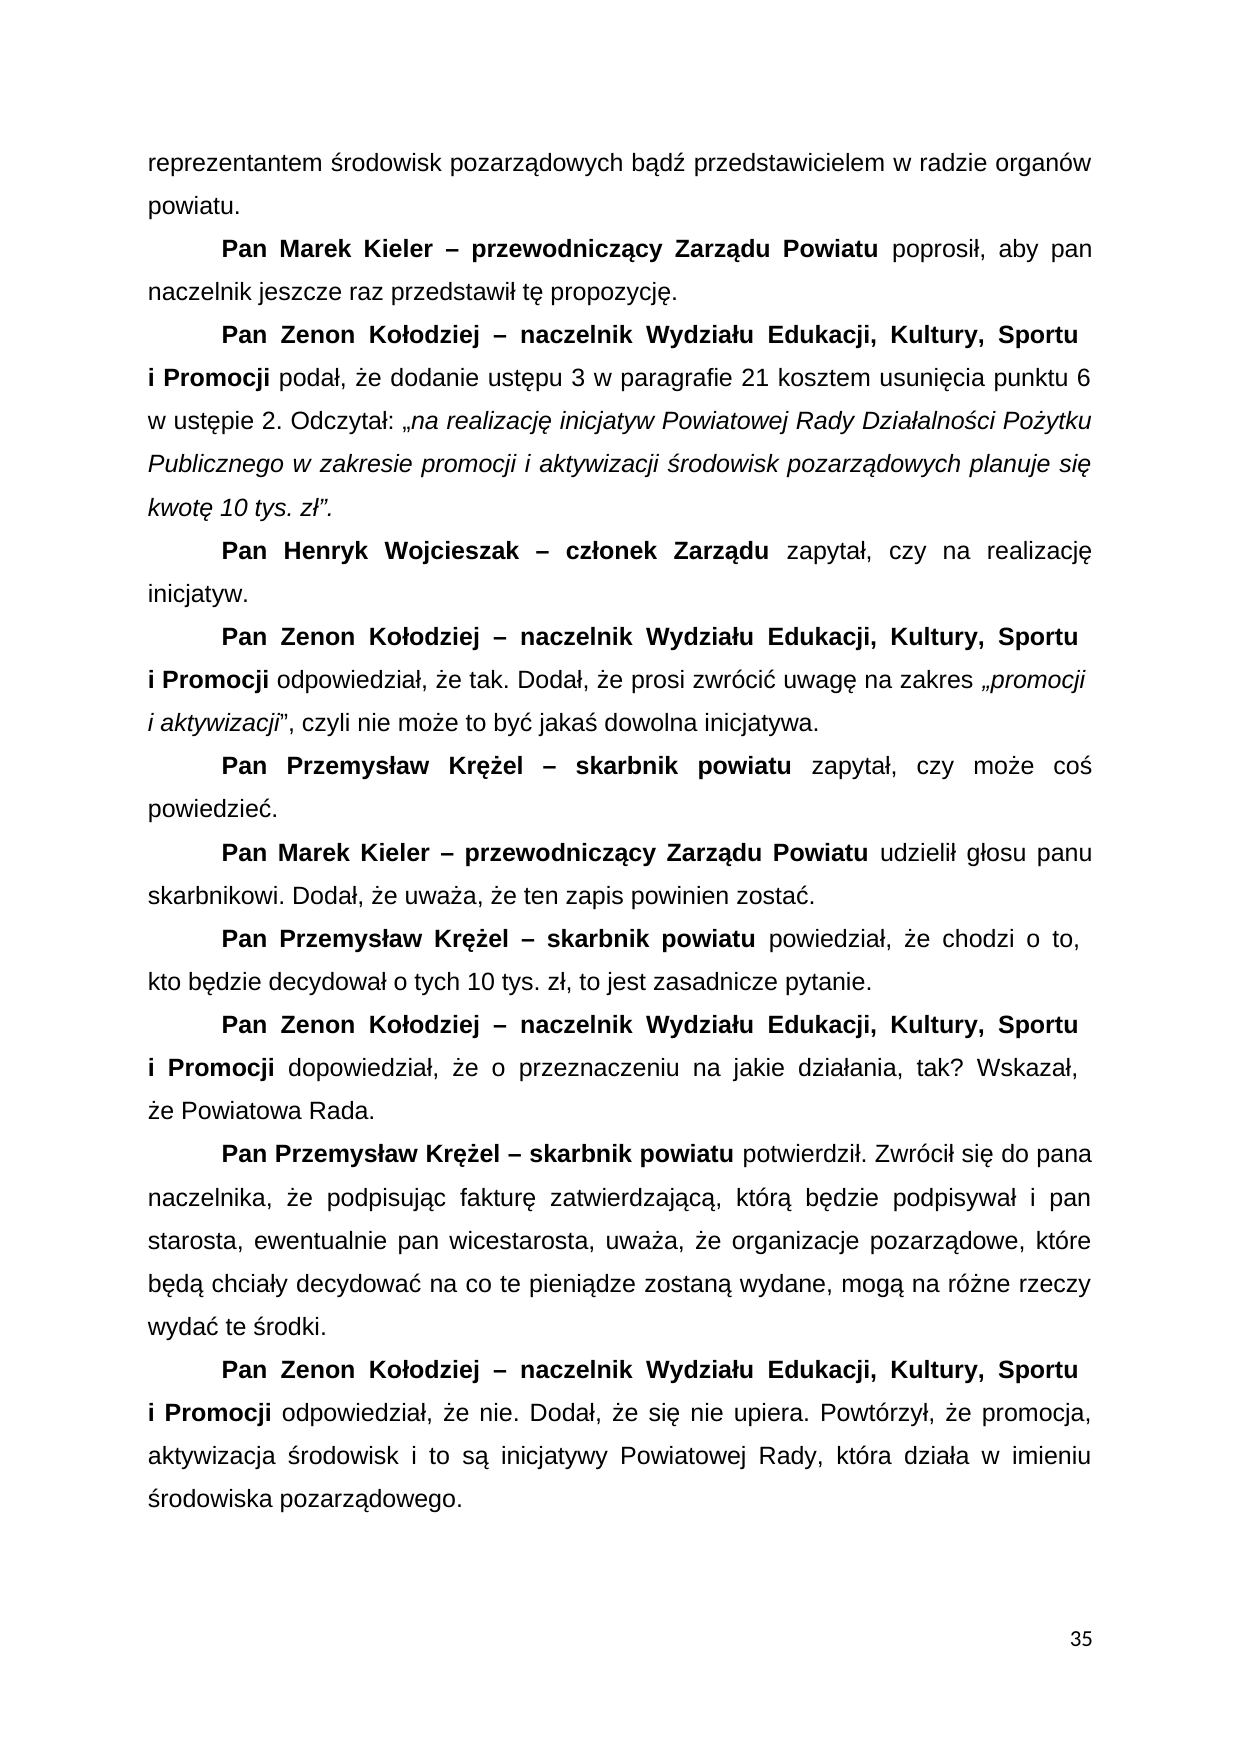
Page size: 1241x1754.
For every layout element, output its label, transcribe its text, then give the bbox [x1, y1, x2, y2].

text Pan Zenon Kołodziej – naczelnik Wydziału Edukacji, Kultury, Sportu i Promocji odpowiedział, że tak. Dodał, że prosi zwrócić uwagę na zakres „promocji i aktywizacji”, czyli nie może to być jakaś dowolna inicjatywa. [148, 622, 1093, 737]
text Pan Przemysław Krężel – skarbnik powiatu zapytał, czy może coś powiedzieć. [148, 751, 1093, 823]
text Pan Przemysław Krężel – skarbnik powiatu powiedział, że chodzi o to, kto będzie decydował o tych 10 tys. zł, to jest zasadnicze pytanie. [148, 924, 1093, 996]
text Pan Zenon Kołodziej – naczelnik Wydziału Edukacji, Kultury, Sportu i Promocji dopowiedział, że o przeznaczeniu na jakie działania, tak? Wskazał, że Powiatowa Rada. [148, 1010, 1093, 1125]
text Pan Marek Kieler – przewodniczący Zarządu Powiatu poprosił, aby pan naczelnik jeszcze raz przedstawił tę propozycję. [148, 234, 1093, 306]
text Pan Zenon Kołodziej – naczelnik Wydziału Edukacji, Kultury, Sportu i Promocji podał, że dodanie ustępu 3 w paragrafie 21 kosztem usunięcia punktu 6 w ustępie 2. Odczytał: „na realizację inicjatyw Powiatowej Rady Działalności Pożytku Publicznego w zakresie promocji i aktywizacji środowisk pozarządowych planuje się kwotę 10 tys. zł”. [148, 320, 1093, 521]
text Pan Zenon Kołodziej – naczelnik Wydziału Edukacji, Kultury, Sportu i Promocji odpowiedział, że nie. Dodał, że się nie upiera. Powtórzył, że promocja, aktywizacja środowisk i to są inicjatywy Powiatowej Rady, która działa w imieniu środowiska pozarządowego. [148, 1355, 1093, 1513]
text Pan Przemysław Krężel – skarbnik powiatu potwierdził. Zwrócił się do pana naczelnika, że podpisując fakturę zatwierdzającą, którą będzie podpisywał i pan starosta, ewentualnie pan wicestarosta, uważa, że organizacje pozarządowe, które będą chciały decydować na co te pieniądze zostaną wydane, mogą na różne rzeczy wydać te środki. [148, 1139, 1093, 1341]
text Pan Henryk Wojcieszak – członek Zarządu zapytał, czy na realizację inicjatyw. [148, 536, 1093, 608]
text Pan Marek Kieler – przewodniczący Zarządu Powiatu udzielił głosu panu skarbnikowi. Dodał, że uważa, że ten zapis powinien zostać. [148, 838, 1093, 909]
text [148, 148, 1093, 219]
